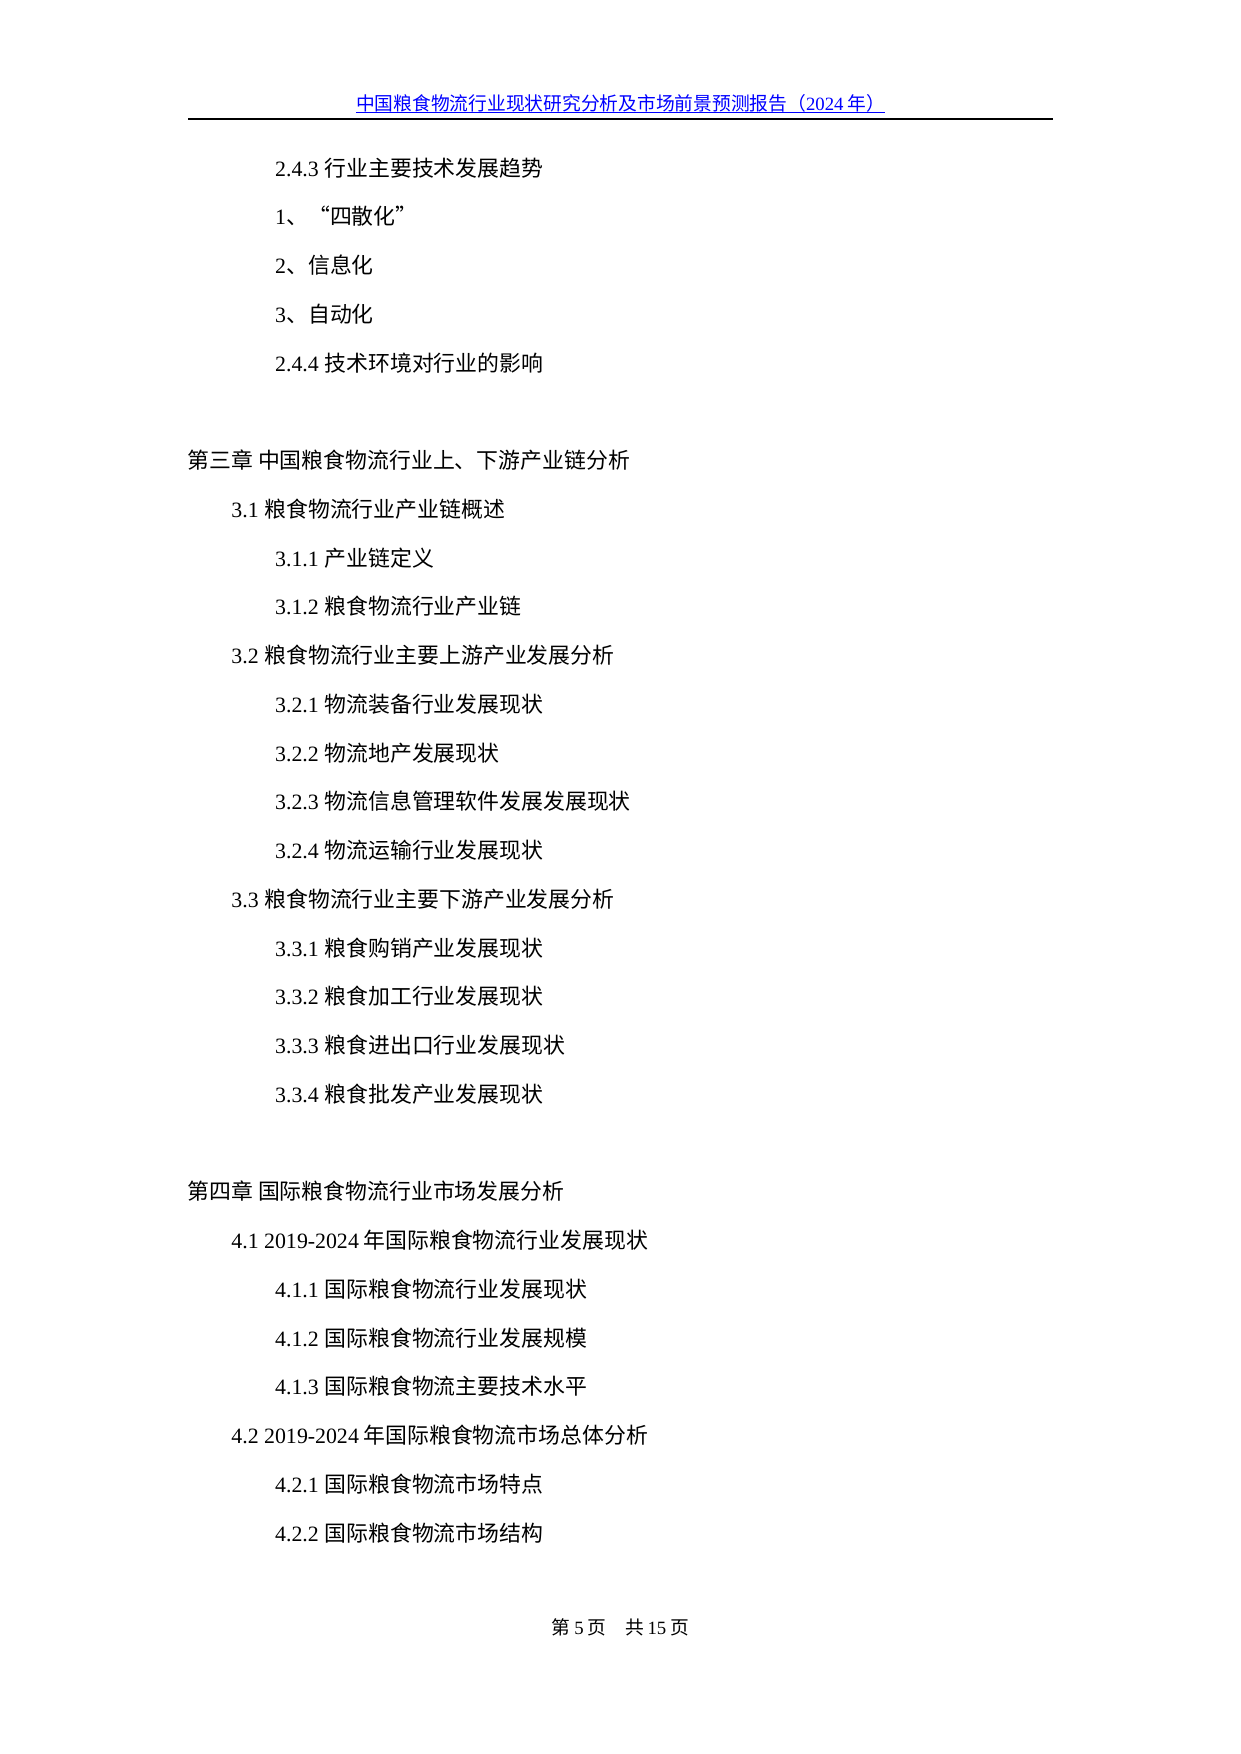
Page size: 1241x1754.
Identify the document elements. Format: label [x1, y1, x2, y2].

text [187, 150, 1053, 1548]
